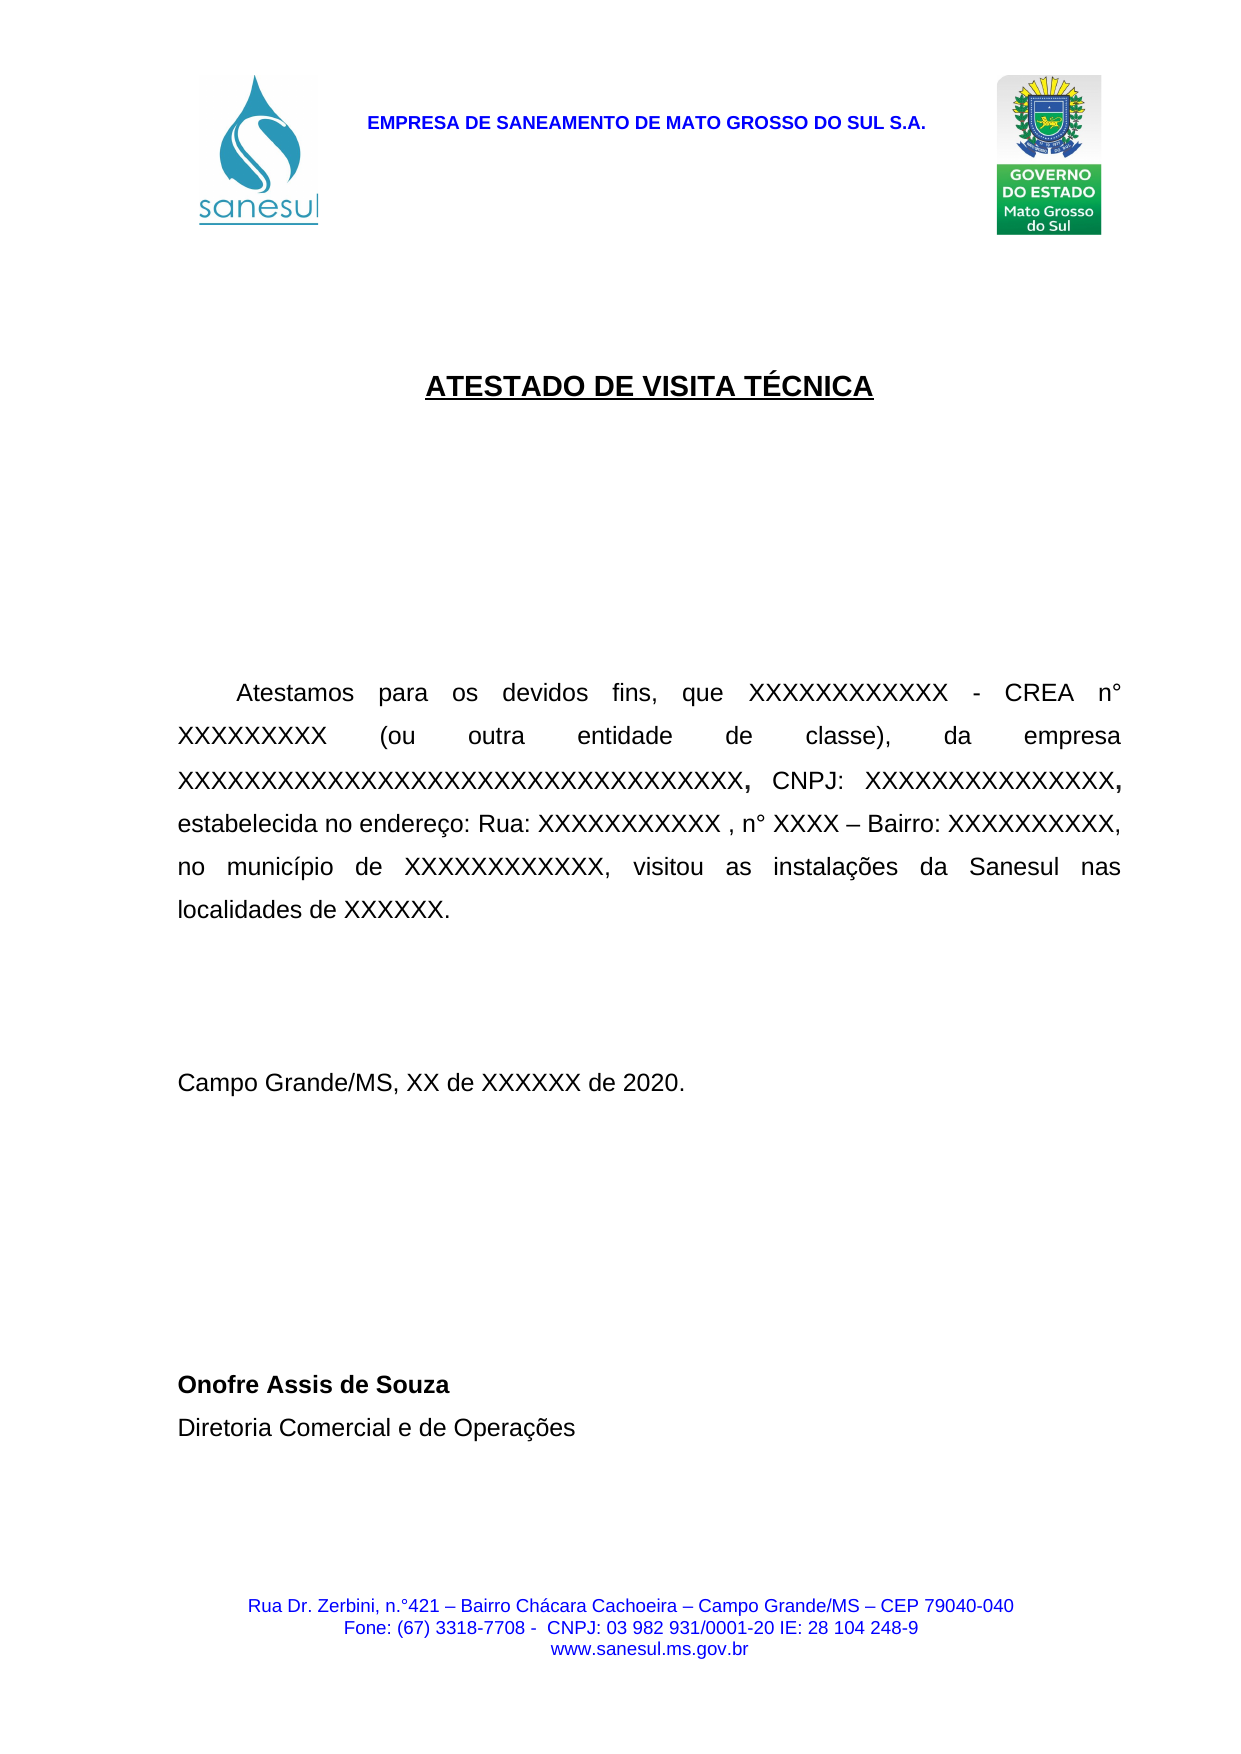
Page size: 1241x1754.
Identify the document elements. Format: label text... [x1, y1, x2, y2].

text Diretoria Comercial e de Operações [177, 1413, 1122, 1441]
text Atestamos para os devidos fins, que XXXXXXXXXXXX - CREA n° XXXXXXXXX (ou outra entidade de classe), da empresa XXXXXXXXXXXXXXXXXXXXXXXXXXXXXXXXXX, CNPJ: XXXXXXXXXXXXXXX, estabelecida no endereço: Rua: XXXXXXXXXXX , n° XXXX – Bairro: XXXXXXXXXX, no município de XXXXXXXXXXXX, visitou as instalações da Sanesul nas localidades de XXXXXX. [177, 678, 1122, 924]
text Onofre Assis de Souza [177, 1369, 1122, 1398]
text Campo Grande/MS, XX de XXXXXX de 2020. [177, 1068, 1122, 1096]
subtitle ATESTADO DE VISITA TÉCNICA [177, 369, 1122, 402]
picture [199, 75, 319, 225]
picture [996, 75, 1102, 235]
